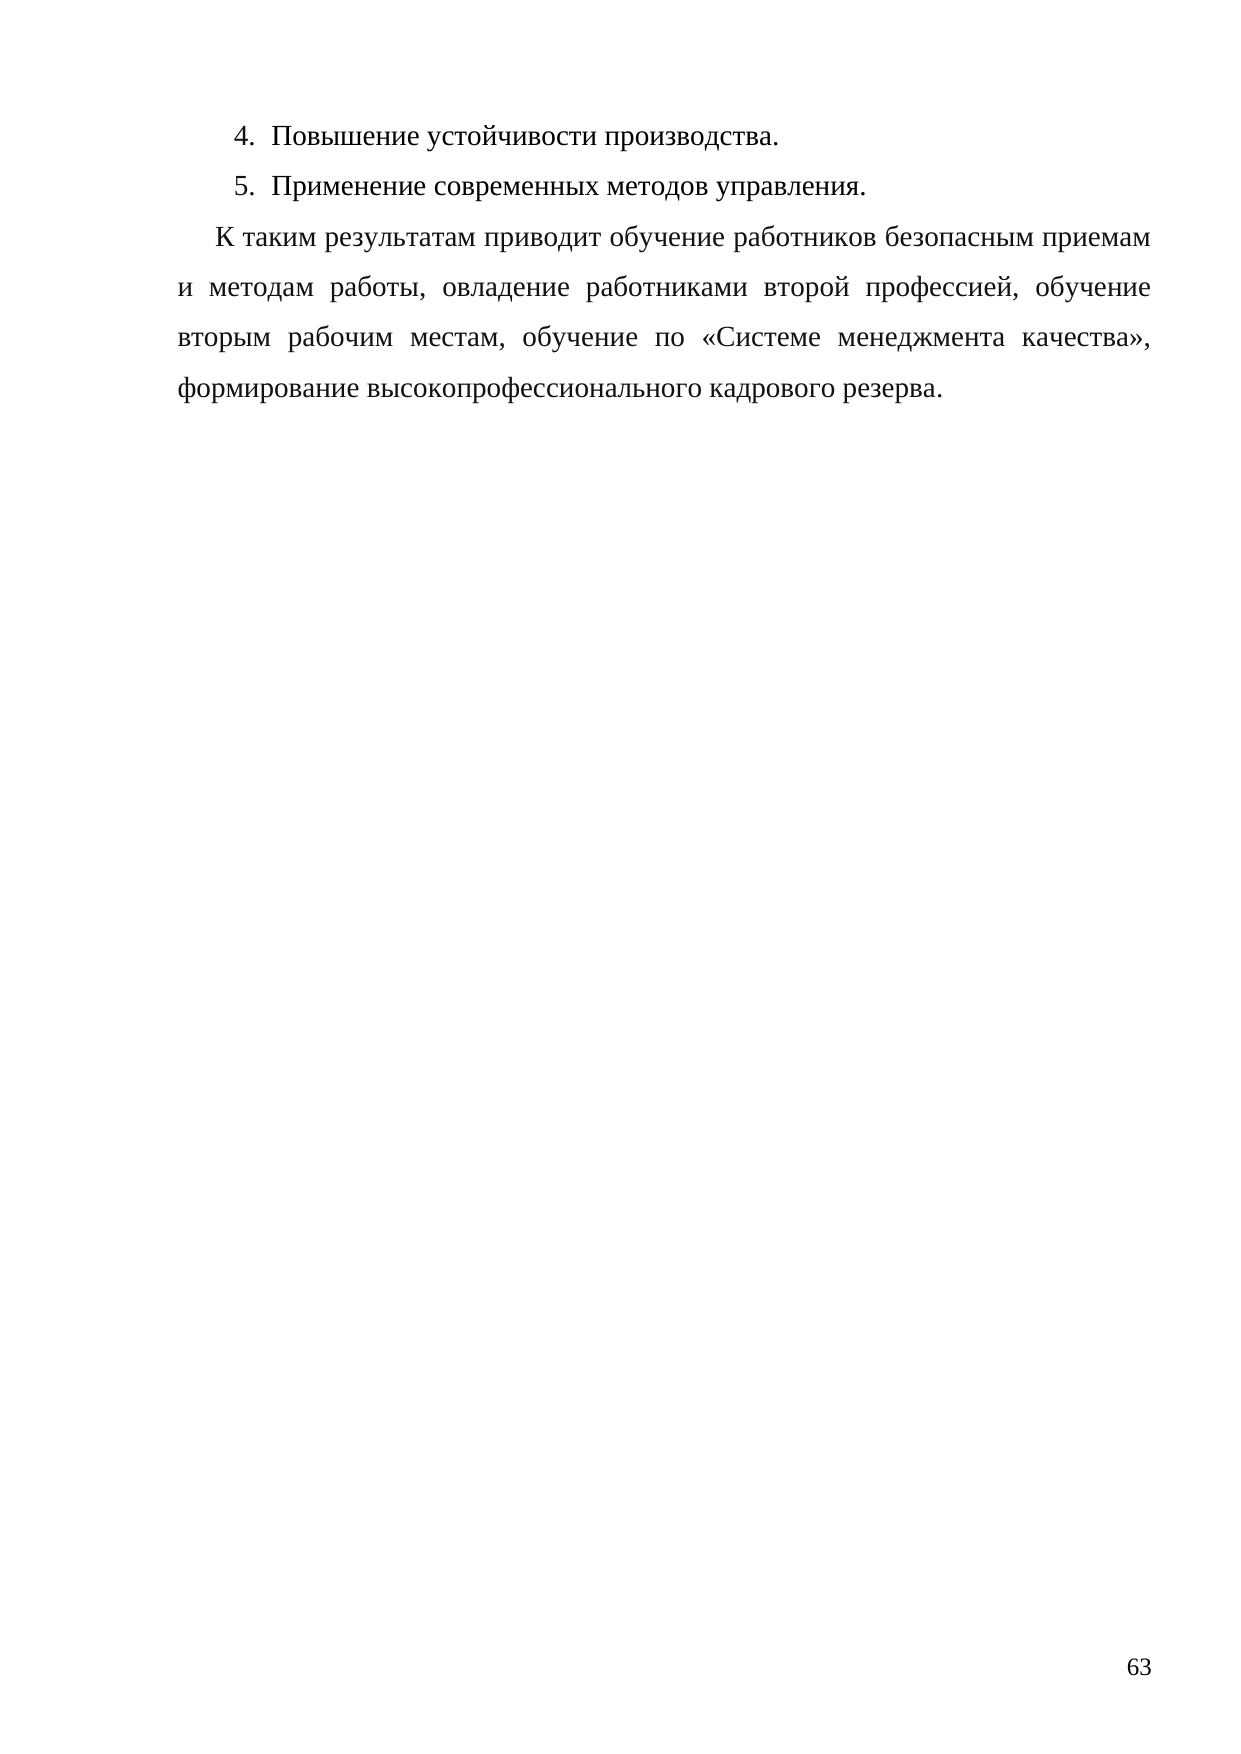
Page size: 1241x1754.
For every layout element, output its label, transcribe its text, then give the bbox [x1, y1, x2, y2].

list Повышение устойчивости производства. [233, 118, 1152, 152]
list Применение современных методов управления. [233, 168, 1152, 202]
text К таким результатам приводит обучение работников безопасным приемам и методам работы, овладение работниками второй профессией, обучение вторым рабочим местам, обучение по «Системе менеджмента качества», формирование высокопрофессионального кадрового резерва. [177, 219, 1152, 403]
